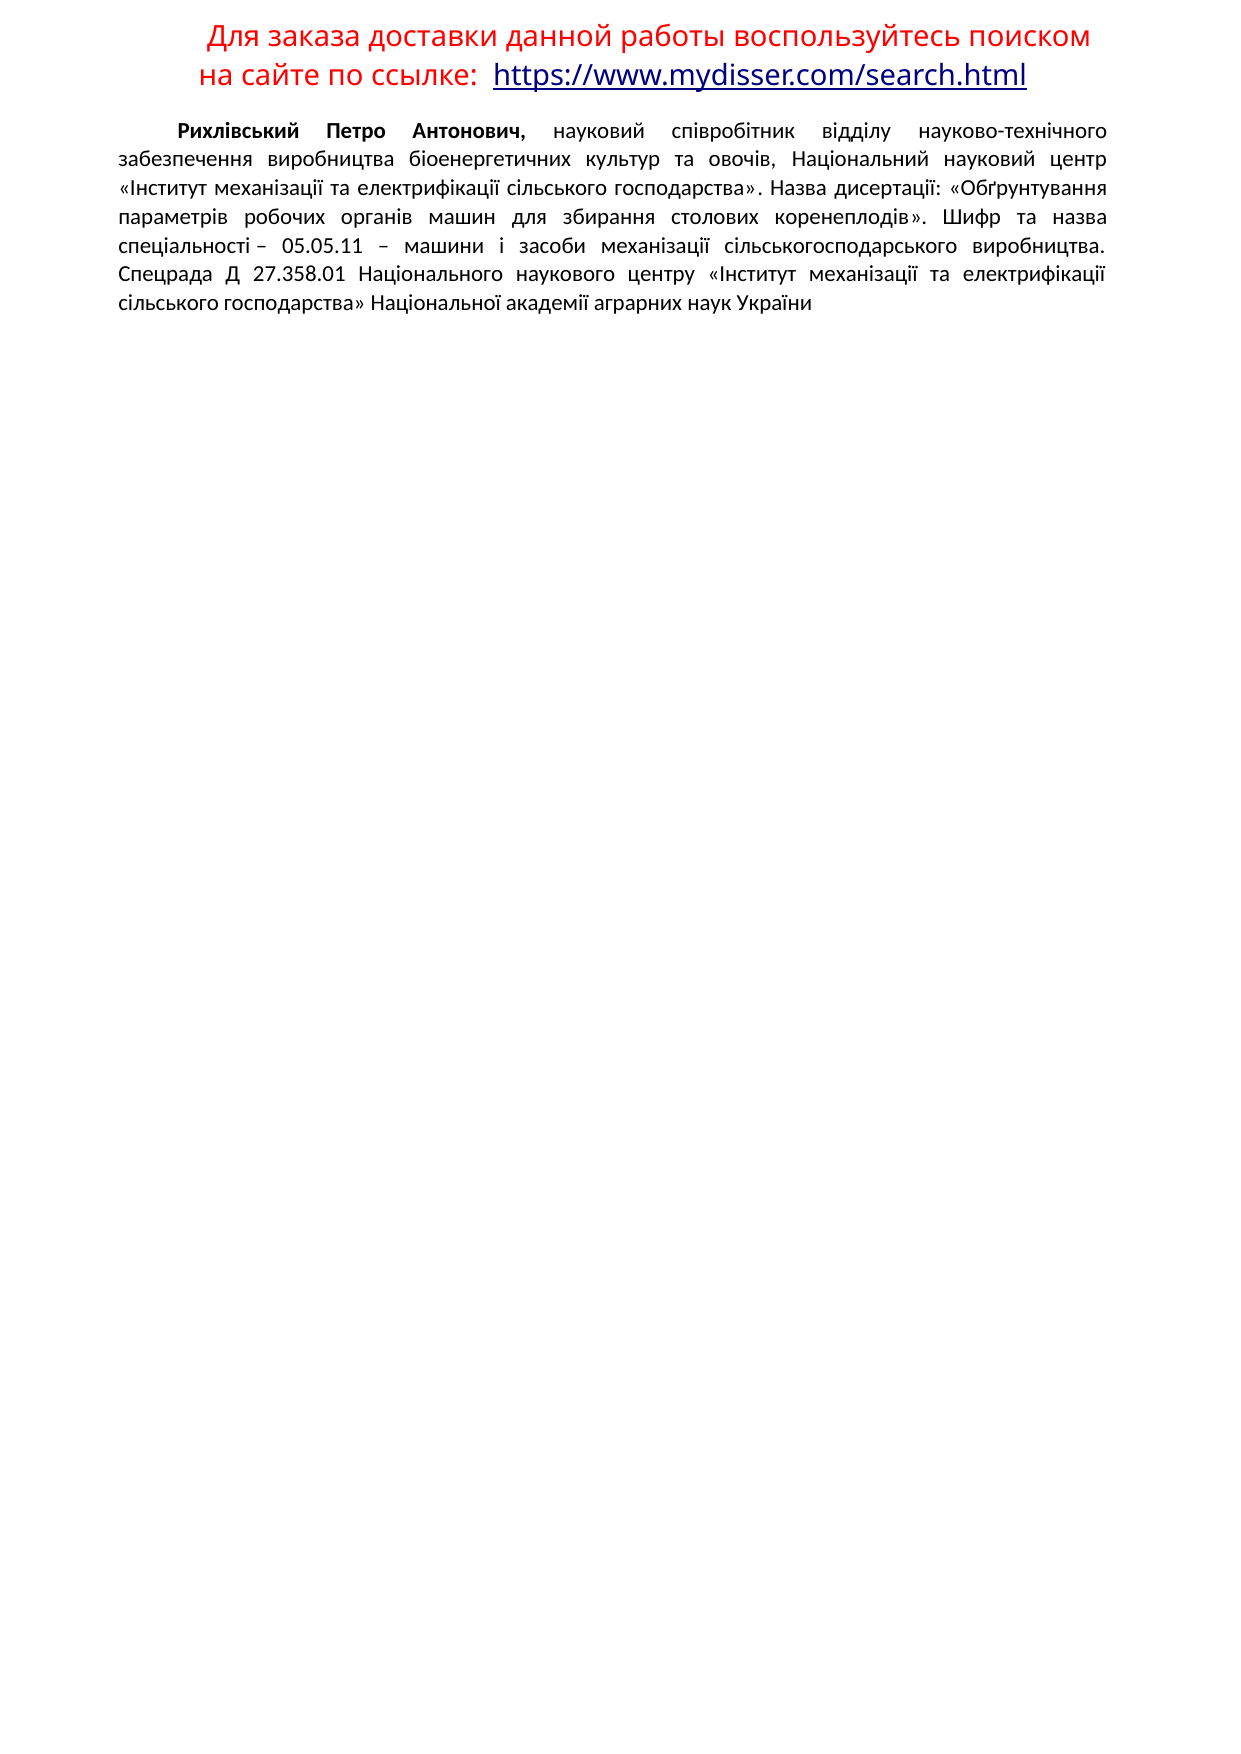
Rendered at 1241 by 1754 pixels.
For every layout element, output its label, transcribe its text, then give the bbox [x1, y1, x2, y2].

text Рихлівський Петро Антонович, науковий співробітник відділу науково-технічного забезпечення виробництва біоенергетичних культур та овочів, Національний науковий центр «Інститут механізації та електрифікації сільського господарства». Назва дисертації: «Обґрунтування параметрів робочих органів машин для збирання столових коренеплодів». Шифр та назва спеціальності – 05.05.11 – машини і засоби механізації сільськогосподарського виробництва. Спецрада Д 27.358.01 Національного наукового центру «Інститут механізації та електрифікації сільського господарства» Національної академії аграрних наук України [118, 115, 1107, 316]
